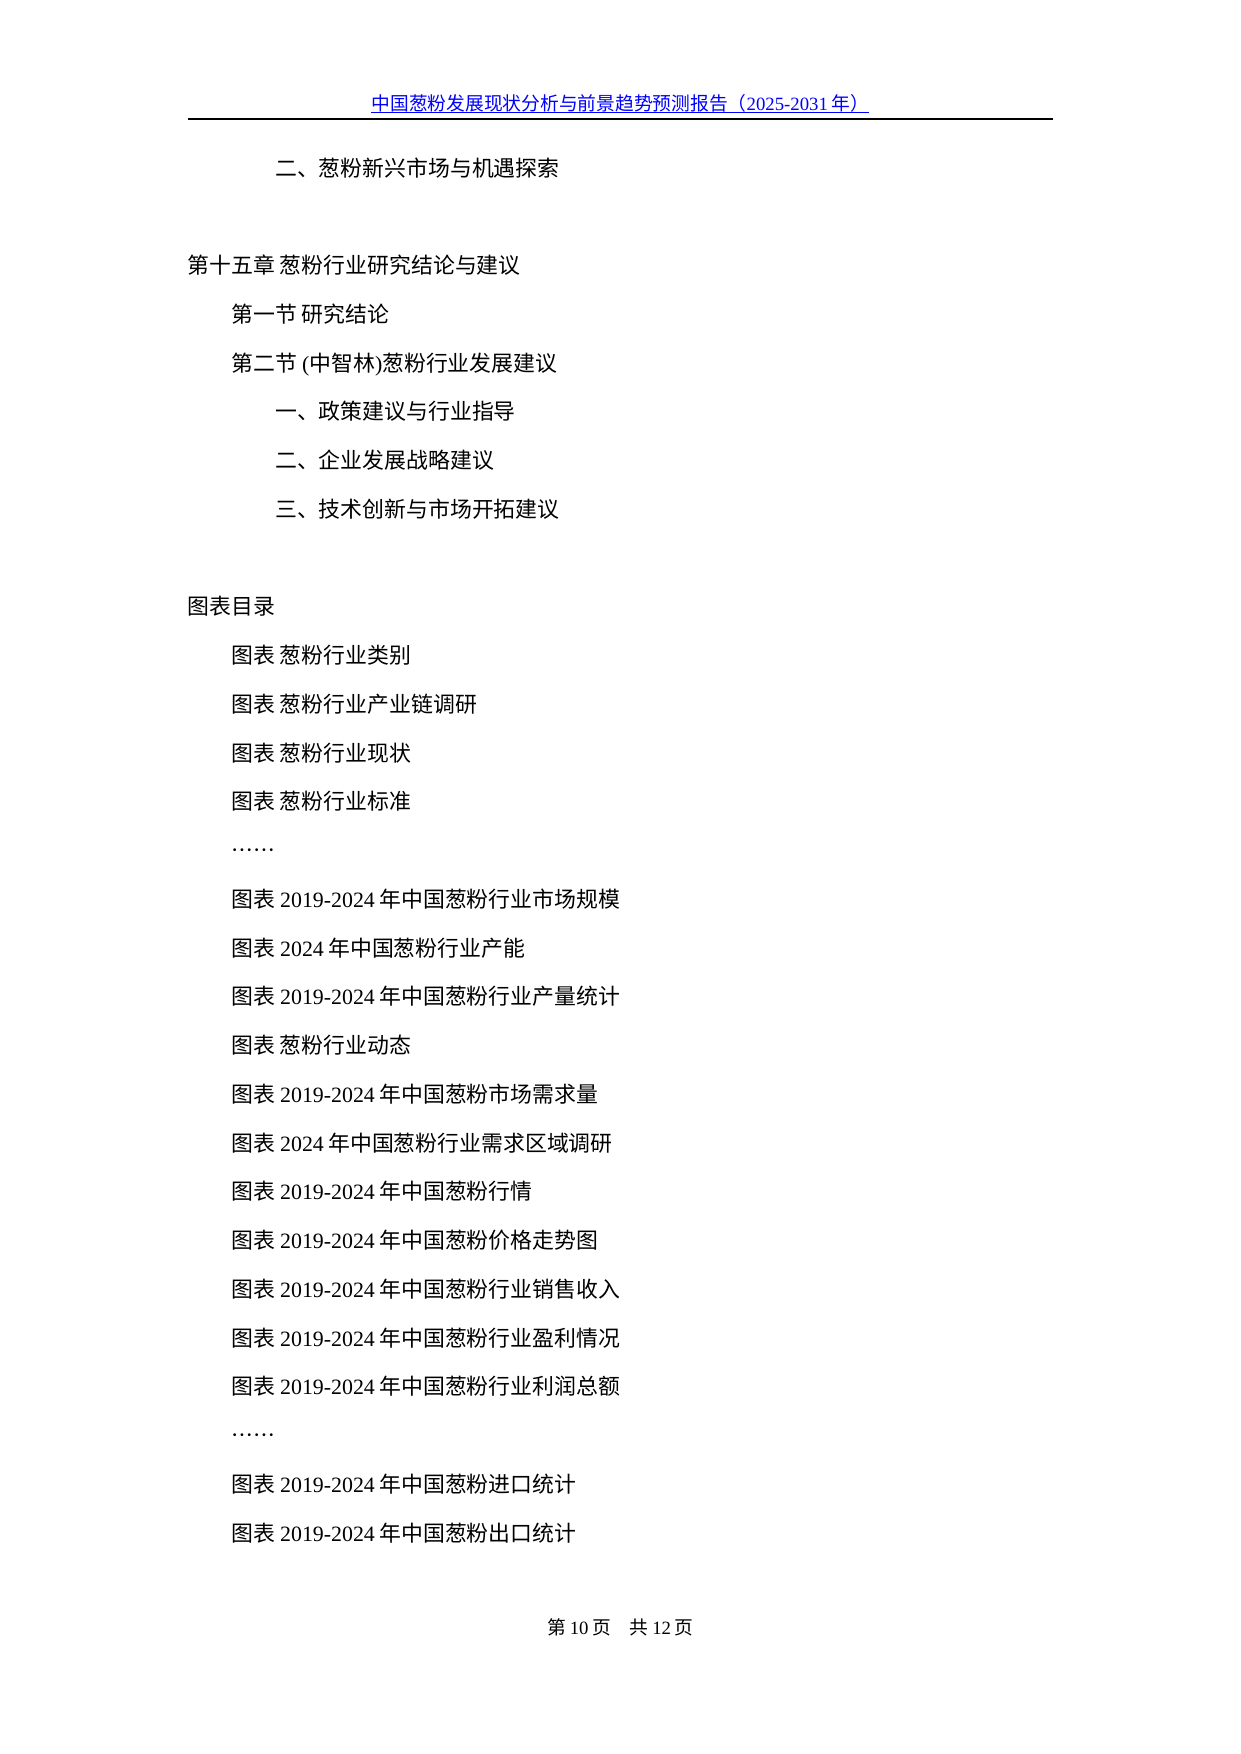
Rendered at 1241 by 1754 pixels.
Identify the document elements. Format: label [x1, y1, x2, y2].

text [187, 150, 1053, 1548]
